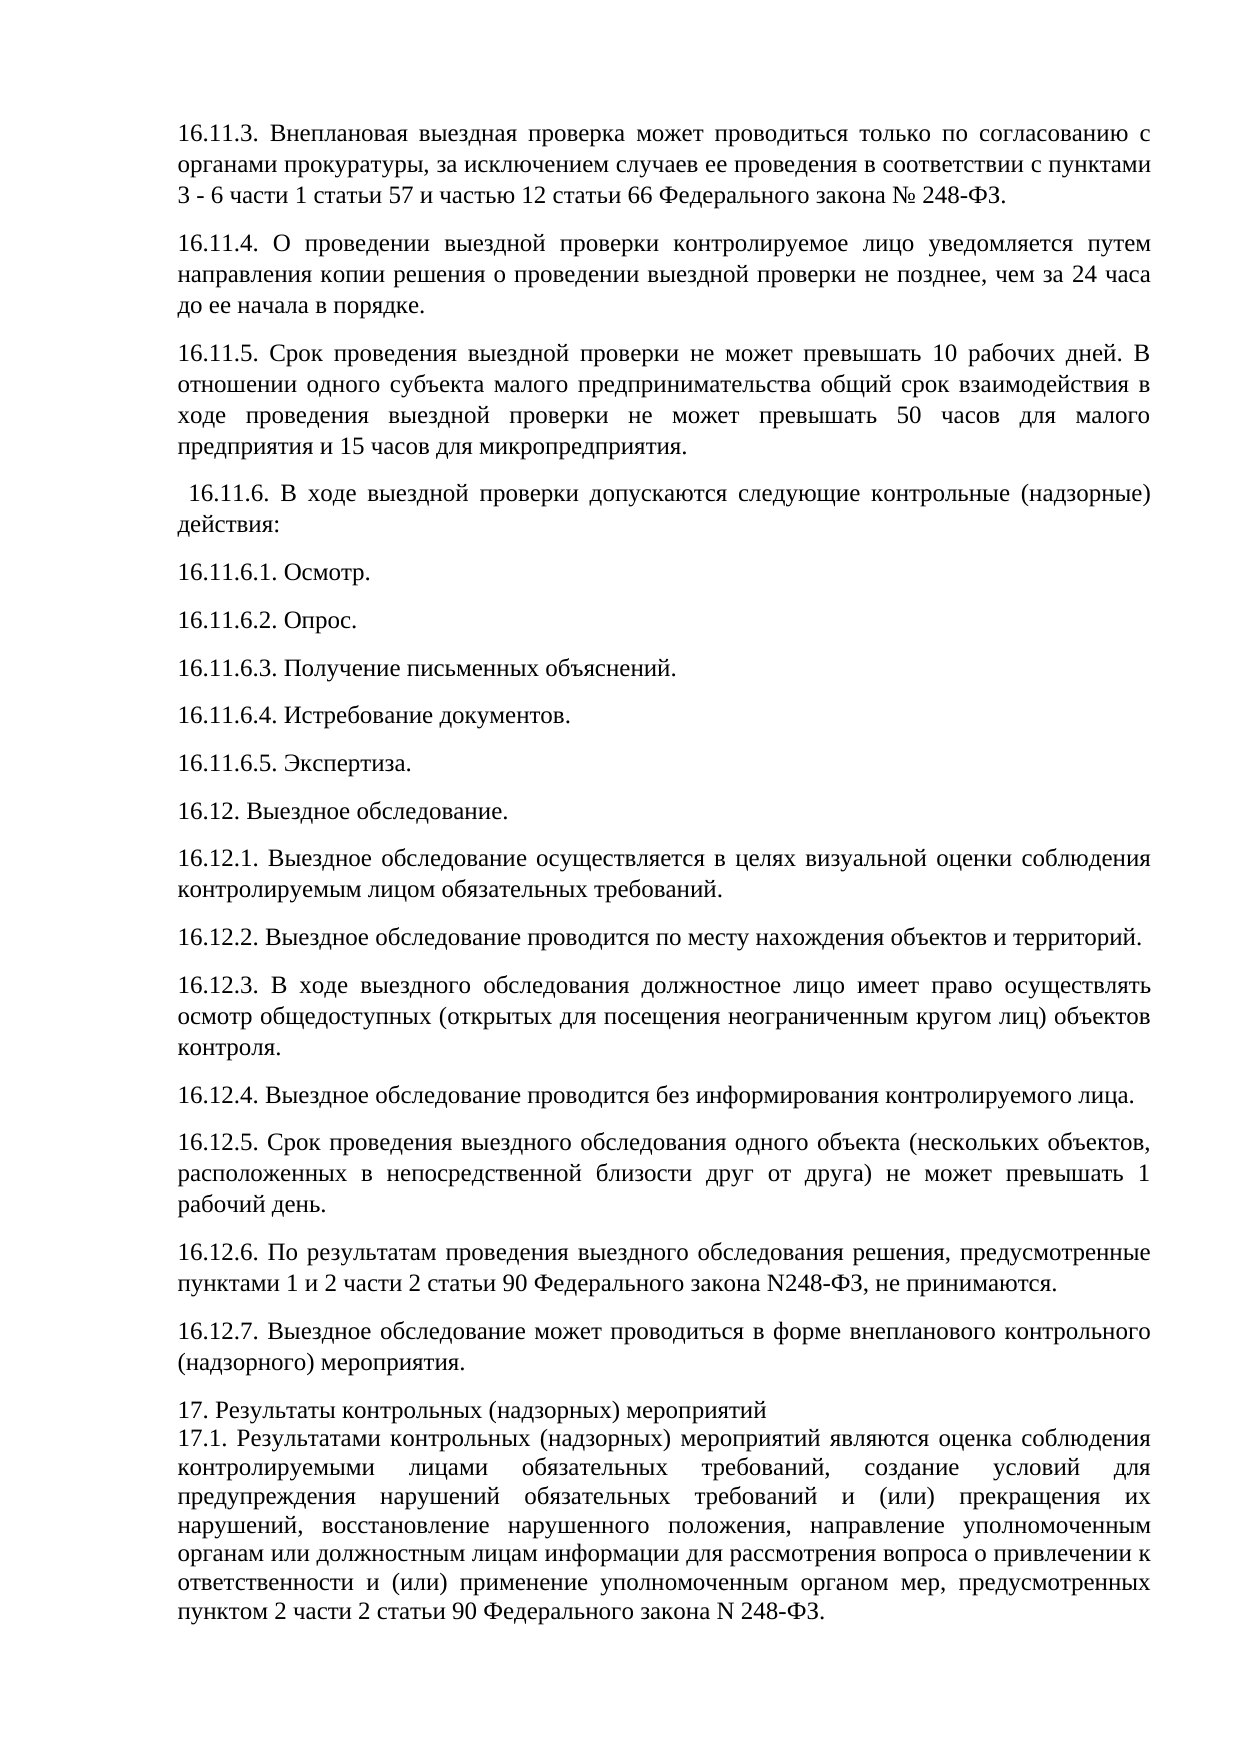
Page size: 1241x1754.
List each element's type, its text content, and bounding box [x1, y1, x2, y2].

text 16.11.4. О проведении выездной проверки контролируемое лицо уведомляется путем направления копии решения о проведении выездной проверки не позднее, чем за 24 часа до ее начала в порядке. [177, 228, 1152, 319]
text 16.11.5. Срок проведения выездной проверки не может превышать 10 рабочих дней. В отношении одного субъекта малого предпринимательства общий срок взаимодействия в ходе проведения выездной проверки не может превышать 50 часов для малого предприятия и 15 часов для микропредприятия. [177, 338, 1152, 459]
text 16.12. Выездное обследование. [177, 796, 1152, 824]
text 16.11.6. В ходе выездной проверки допускаются следующие контрольные (надзорные) действия: [177, 478, 1152, 538]
text 16.11.6.4. Истребование документов. [177, 700, 1152, 729]
text 16.11.6.5. Экспертиза. [177, 748, 1152, 777]
text 16.11.6.3. Получение письменных объяснений. [177, 653, 1152, 681]
text 16.12.1. Выездное обследование осуществляется в целях визуальной оценки соблюдения контролируемым лицом обязательных требований. [177, 843, 1152, 903]
text 16.12.7. Выездное обследование может проводиться в форме внепланового контрольного (надзорного) мероприятия. [177, 1316, 1152, 1376]
text 17.1. Результатами контрольных (надзорных) мероприятий являются оценка соблюдения контролируемыми лицами обязательных требований, создание условий для предупреждения нарушений обязательных требований и (или) прекращения их нарушений, восстановление нарушенного положения, направление уполномоченным органам или должностным лицам информации для рассмотрения вопроса о привлечении к ответственности и (или) применение уполномоченным органом мер, предусмотренных пунктом 2 части 2 статьи 90 Федерального закона N 248-ФЗ. [177, 1423, 1152, 1625]
text 16.12.4. Выездное обследование проводится без информирования контролируемого лица. [177, 1080, 1152, 1108]
text 16.12.6. По результатам проведения выездного обследования решения, предусмотренные пунктами 1 и 2 части 2 статьи 90 Федерального закона N248-ФЗ, не принимаются. [177, 1237, 1152, 1297]
text 16.12.2. Выездное обследование проводится по месту нахождения объектов и территорий. [177, 922, 1152, 951]
text 16.11.3. Внеплановая выездная проверка может проводиться только по согласованию с органами прокуратуры, за исключением случаев ее проведения в соответствии с пунктами 3 - 6 части 1 статьи 57 и частью 12 статьи 66 Федерального закона № 248-ФЗ. [177, 118, 1152, 209]
text 16.11.6.2. Опрос. [177, 605, 1152, 634]
text 16.12.3. В ходе выездного обследования должностное лицо имеет право осуществлять осмотр общедоступных (открытых для посещения неограниченным кругом лиц) объектов контроля. [177, 970, 1152, 1061]
text 16.12.5. Срок проведения выездного обследования одного объекта (нескольких объектов, расположенных в непосредственной близости друг от друга) не может превышать 1 рабочий день. [177, 1127, 1152, 1218]
text 16.11.6.1. Осмотр. [177, 557, 1152, 586]
text 17. Результаты контрольных (надзорных) мероприятий [177, 1395, 1152, 1423]
